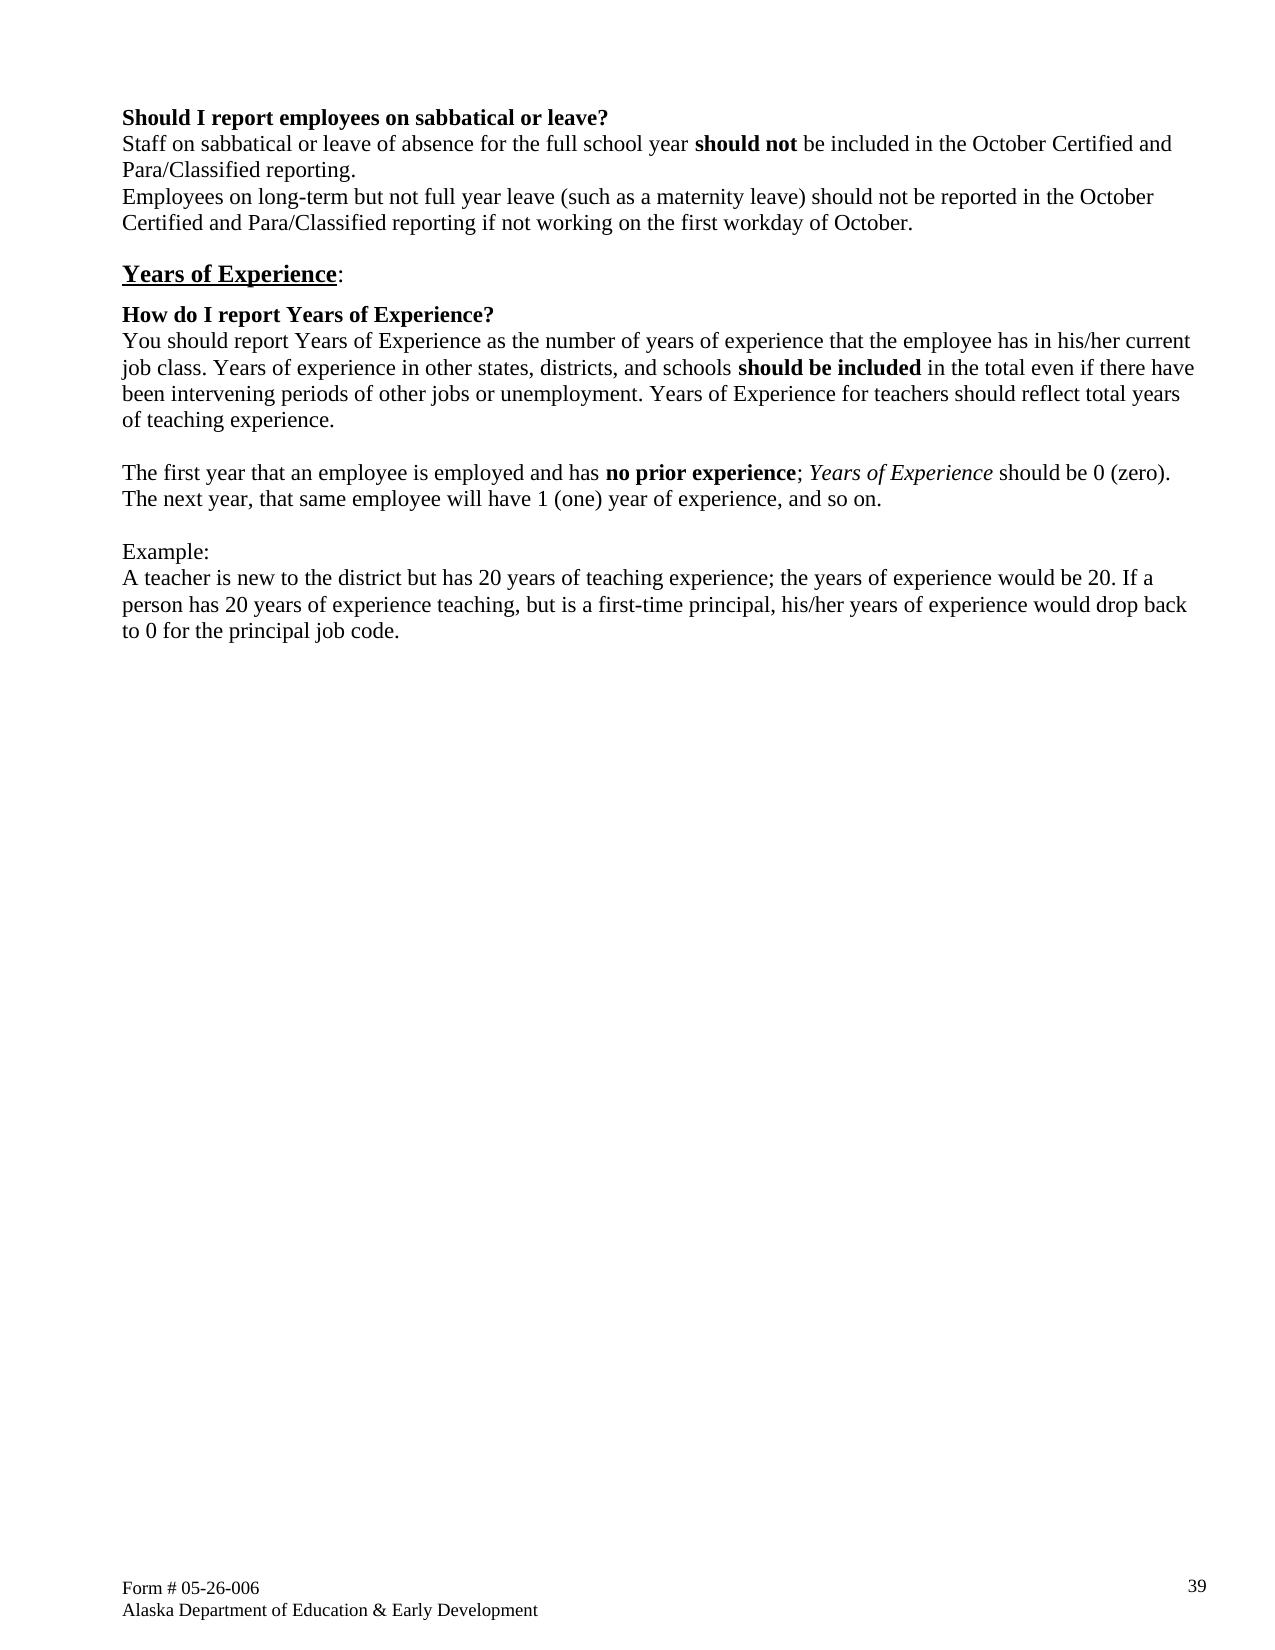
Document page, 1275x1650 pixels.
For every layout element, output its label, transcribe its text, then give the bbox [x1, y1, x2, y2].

text A teacher is new to the district but has 20 years of teaching experience; the years of experience would be 20. If a person has 20 years of experience teaching, but is a first-time principal, his/her years of experience would drop back to 0 for the principal job code. [122, 564, 1200, 667]
text Should I report employees on sabbatical or leave? [122, 104, 1200, 130]
subtitle Years of Experience: [122, 259, 1200, 288]
text The first year that an employee is employed and has no prior experience; Years of Experience should be 0 (zero). The next year, that same employee will have 1 (one) year of experience, and so on. [122, 459, 1200, 512]
text How do I report Years of Experience? [122, 301, 1200, 327]
text Employees on long-term but not full year leave (such as a maternity leave) should not be reported in the October Certified and Para/Classified reporting if not working on the first workday of October. [122, 183, 1181, 236]
text You should report Years of Experience as the number of years of experience that the employee has in his/her current job class. Years of experience in other states, districts, and schools should be included in the total even if there have been intervening periods of other jobs or unemployment. Years of Experience for teachers should reflect total years of teaching experience. [122, 327, 1200, 433]
text Example: [122, 538, 1200, 564]
text Staff on sabbatical or leave of absence for the full school year should not be included in the October Certified and Para/Classified reporting. [122, 130, 1181, 183]
